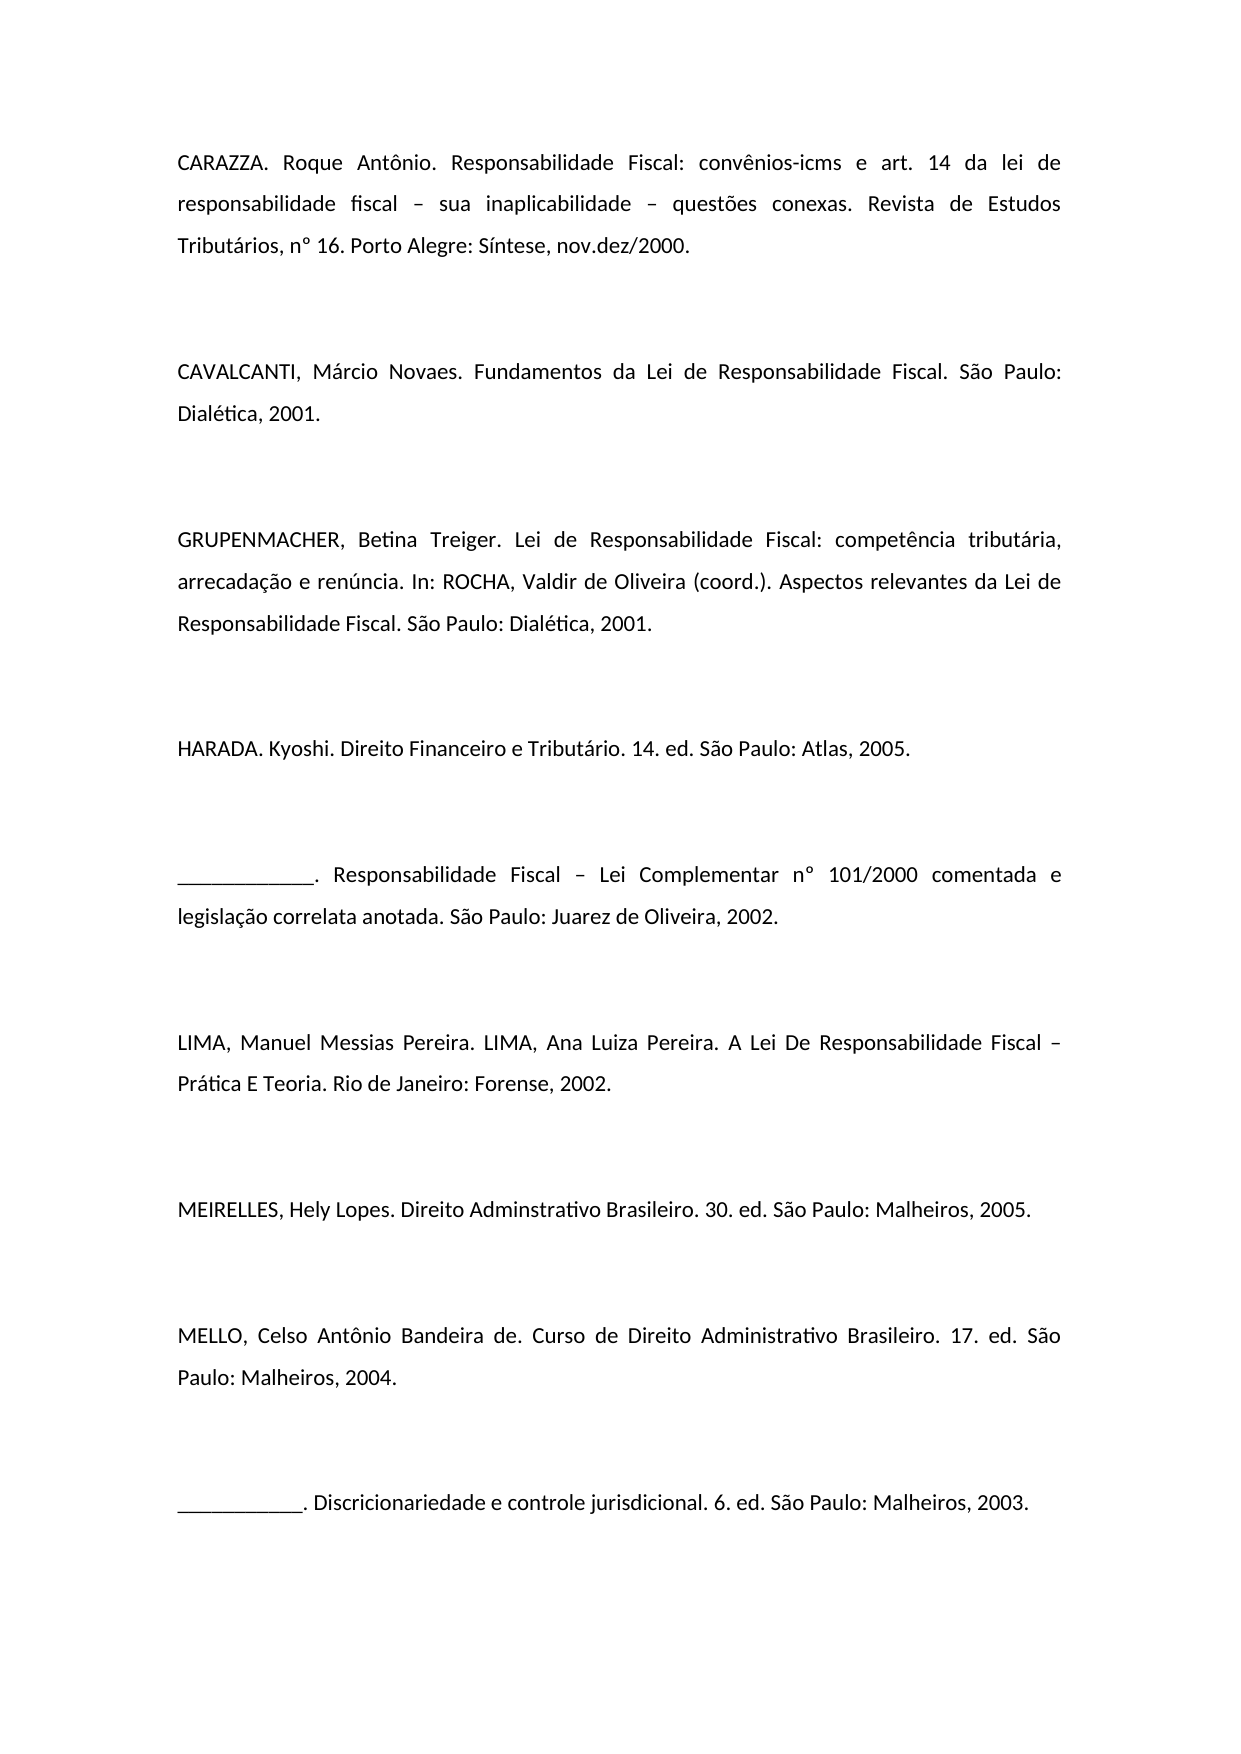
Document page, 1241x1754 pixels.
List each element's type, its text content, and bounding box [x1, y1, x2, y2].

text CAVALCANTI, Márcio Novaes. Fundamentos da Lei de Responsabilidade Fiscal. São Paulo: Dialética, 2001. [177, 357, 1063, 427]
text ____________. Responsabilidade Fiscal – Lei Complementar nº 101/2000 comentada e legislação correlata anotada. São Paulo: Juarez de Oliveira, 2002. [177, 860, 1063, 930]
text MELLO, Celso Antônio Bandeira de. Curso de Direito Administrativo Brasileiro. 17. ed. São Paulo: Malheiros, 2004. [177, 1321, 1063, 1391]
text HARADA. Kyoshi. Direito Financeiro e Tributário. 14. ed. São Paulo: Atlas, 2005. [177, 734, 1063, 762]
text ___________. Discricionariedade e controle jurisdicional. 6. ed. São Paulo: Malheiros, 2003. [177, 1488, 1063, 1516]
text LIMA, Manuel Messias Pereira. LIMA, Ana Luiza Pereira. A Lei De Responsabilidade Fiscal – Prática E Teoria. Rio de Janeiro: Forense, 2002. [177, 1028, 1063, 1098]
text CARAZZA. Roque Antônio. Responsabilidade Fiscal: convênios-icms e art. 14 da lei de responsabilidade fiscal – sua inaplicabilidade – questões conexas. Revista de Estudos Tributários, nº 16. Porto Alegre: Síntese, nov.dez/2000. [177, 148, 1063, 259]
text MEIRELLES, Hely Lopes. Direito Adminstrativo Brasileiro. 30. ed. São Paulo: Malheiros, 2005. [177, 1195, 1063, 1223]
text GRUPENMACHER, Betina Treiger. Lei de Responsabilidade Fiscal: competência tributária, arrecadação e renúncia. In: ROCHA, Valdir de Oliveira (coord.). Aspectos relevantes da Lei de Responsabilidade Fiscal. São Paulo: Dialética, 2001. [177, 525, 1063, 637]
